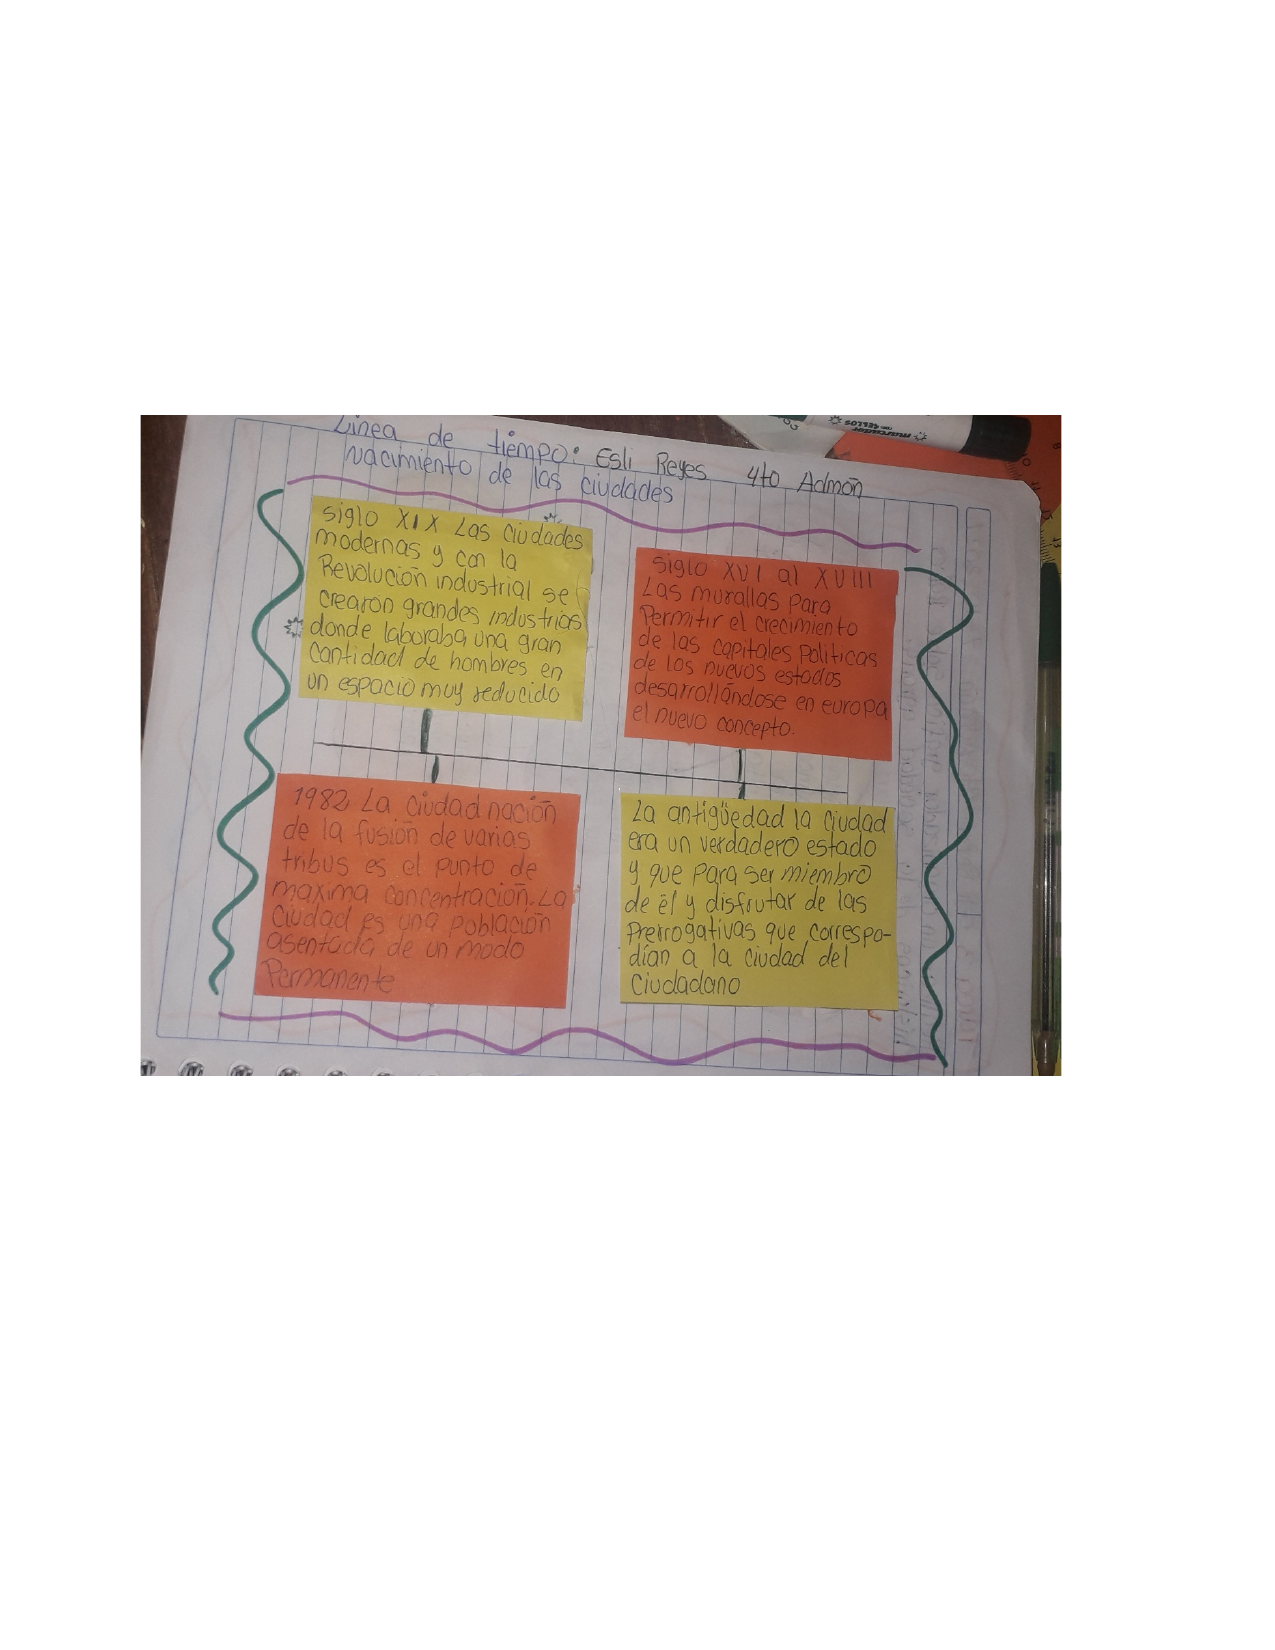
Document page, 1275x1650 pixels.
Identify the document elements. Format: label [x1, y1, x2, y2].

picture [140, 415, 1062, 1076]
